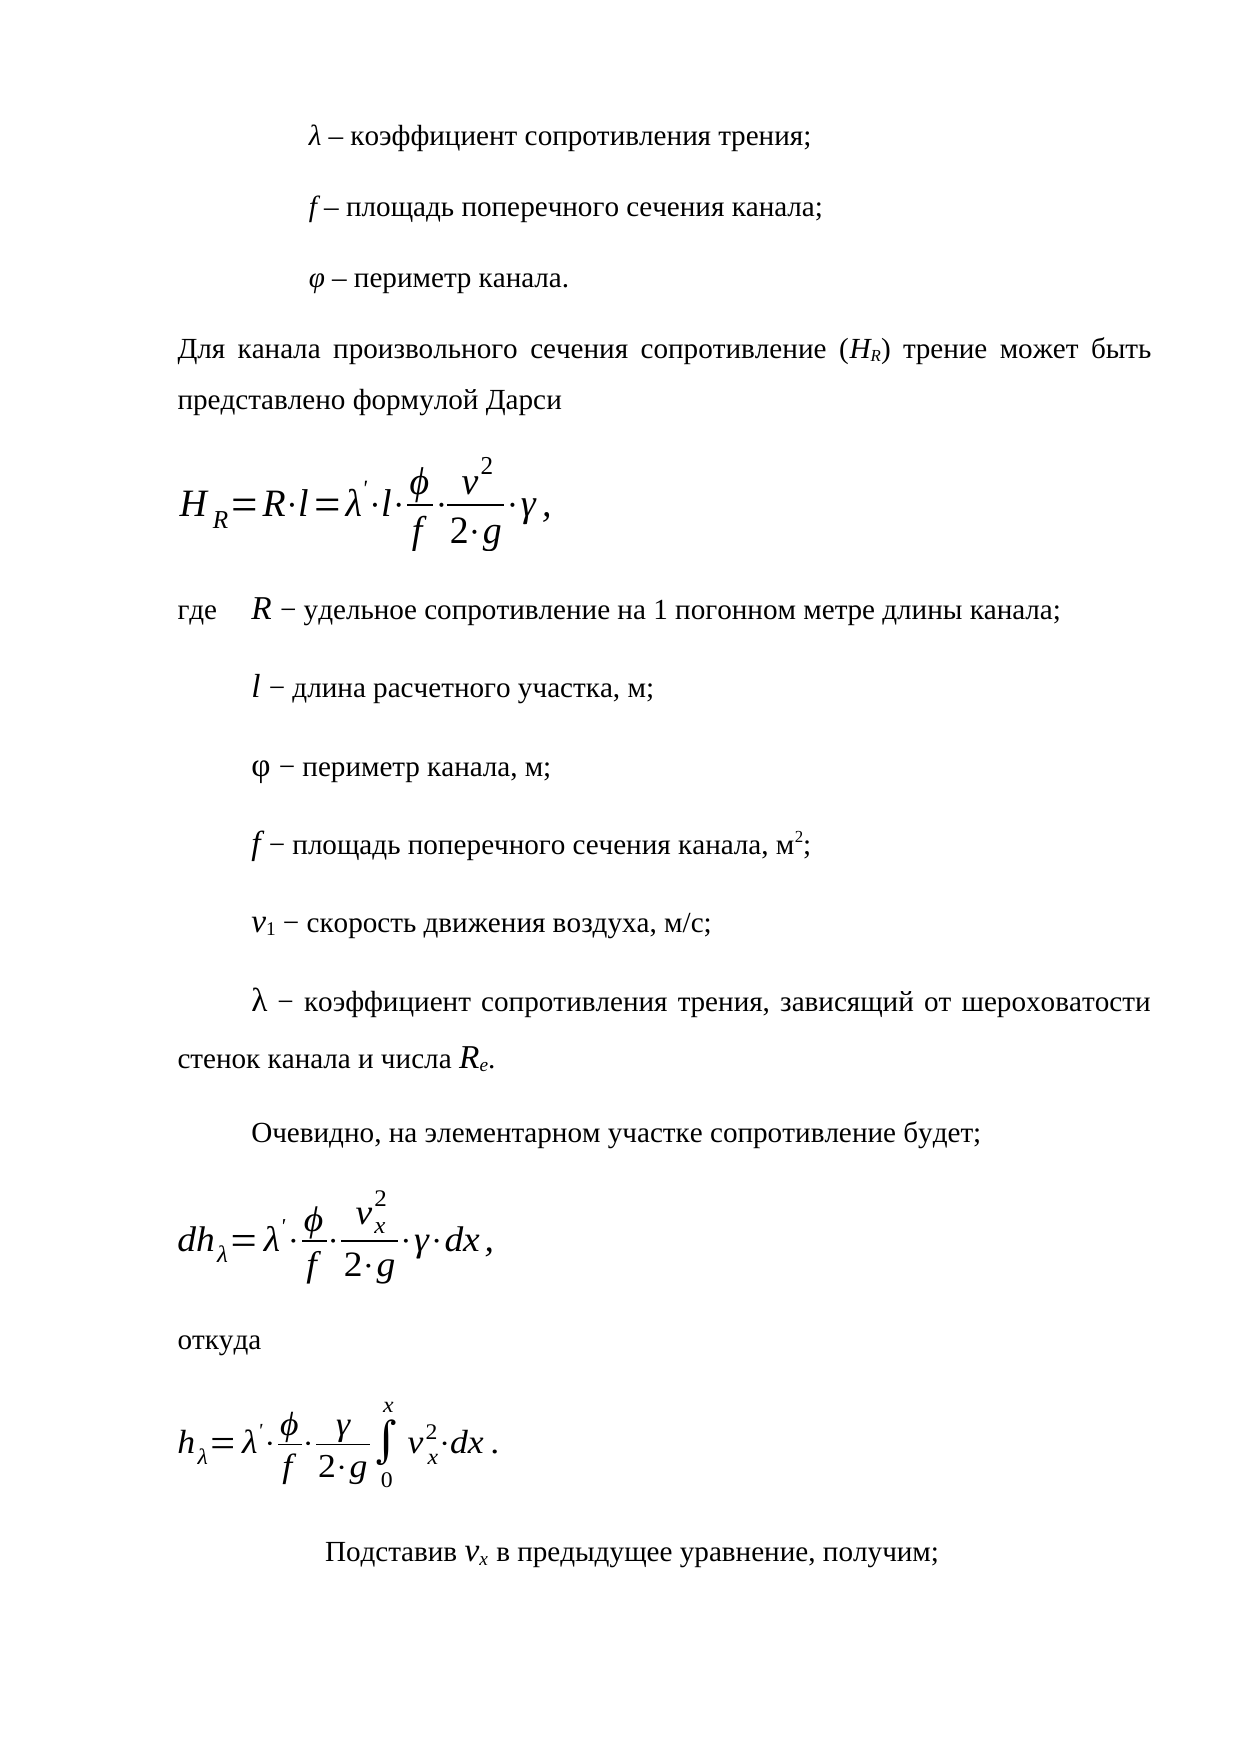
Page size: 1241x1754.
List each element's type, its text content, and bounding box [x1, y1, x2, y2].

text Очевидно, на элементарном участке сопротивление будет; [177, 1116, 1152, 1149]
text v1 − скорость движения воздуха, м/с; [177, 901, 1152, 940]
text откуда [177, 1322, 1152, 1355]
text f − площадь поперечного сечения канала, м2; [177, 823, 1152, 861]
text Подставив vx в предыдущее уравнение, получим; [177, 1531, 1152, 1569]
text f – площадь поперечного сечения канала; [177, 189, 1152, 223]
text l − длина расчетного участка, м; [177, 666, 1152, 705]
text где R − удельное сопротивление на 1 погонном метре длины канала; [177, 588, 1152, 626]
text φ − периметр канала, м; [177, 745, 1152, 783]
text φ – периметр канала. [177, 260, 1152, 294]
text Для канала произвольного сечения сопротивление (НR) трение может быть представлено формулой Дарси [177, 332, 1152, 415]
text λ − коэффициент сопротивления трения, зависящий от шероховатости стенок канала и числа Re. [177, 980, 1152, 1076]
text λ – коэффициент сопротивления трения; [177, 118, 1152, 152]
